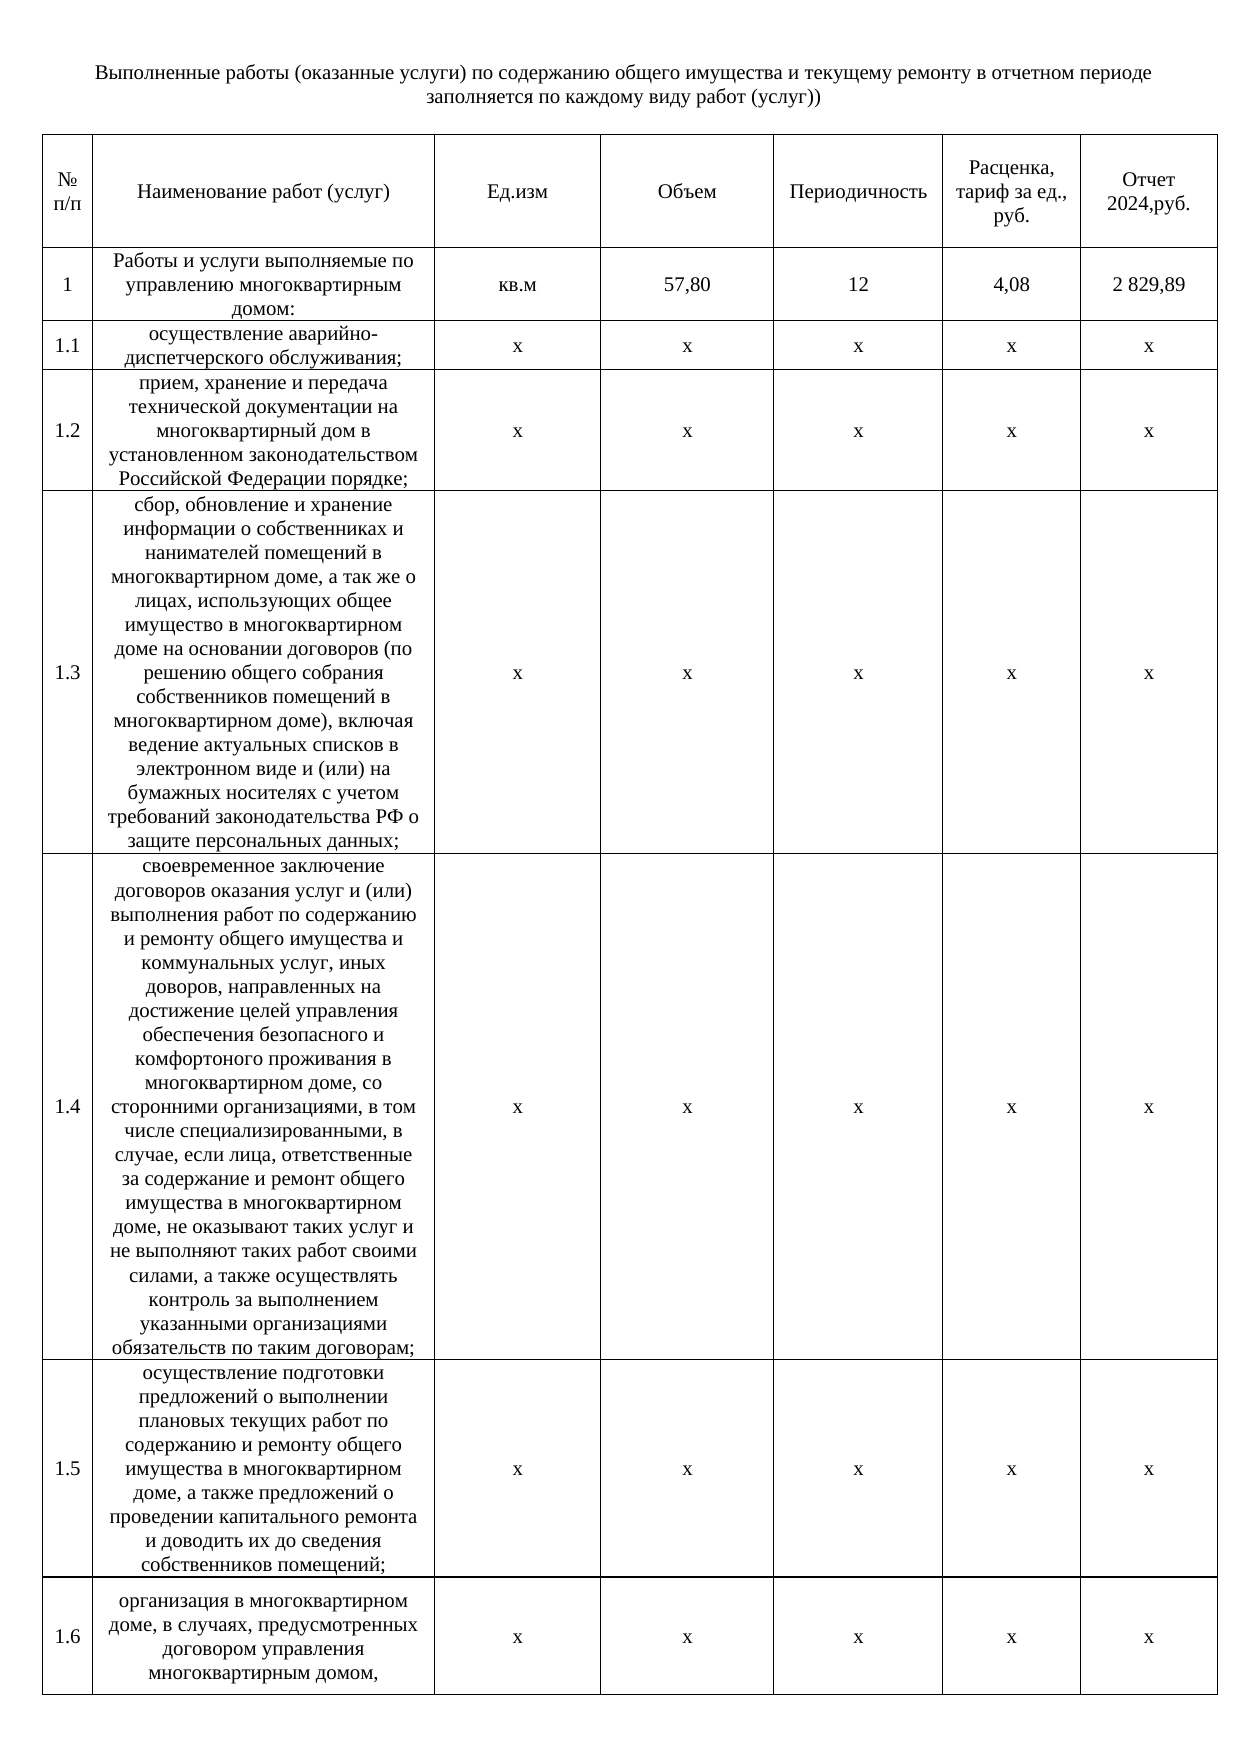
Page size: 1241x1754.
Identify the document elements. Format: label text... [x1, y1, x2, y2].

table_cell осуществление аварийно-диспетчерского обслуживания; [93, 321, 434, 369]
table_cell 1.4 [43, 854, 92, 1359]
table_header № п/п [43, 135, 92, 247]
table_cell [93, 1578, 434, 1694]
text заполняется по каждому виду работ (услуг)) [42, 84, 1205, 108]
table_cell х [601, 1578, 773, 1694]
table_cell х [774, 321, 942, 369]
table_cell 57,80 [601, 248, 773, 320]
table_cell х [435, 1578, 600, 1694]
table_cell х [943, 491, 1080, 852]
table_cell осуществление подготовки предложений о выполнении плановых текущих работ по содержанию и ремонту общего имущества в многоквартирном доме, а также предложений о проведении капитального ремонта и доводить их до сведения собственников помещений; [93, 1360, 434, 1576]
table_cell х [435, 491, 600, 852]
table_cell х [601, 491, 773, 852]
table_cell х [943, 321, 1080, 369]
table_cell 12 [774, 248, 942, 320]
table_cell кв.м [435, 248, 600, 320]
table_cell Работы и услуги выполняемые по управлению многоквартирным домом: [93, 248, 434, 320]
table_cell х [1081, 321, 1217, 369]
table_cell сбор, обновление и хранение информации о собственниках и нанимателей помещений в многоквартирном доме, а так же о лицах, использующих общее имущество в многоквартирном доме на основании договоров (по решению общего собрания собственников помещений в многоквартирном доме), включая ведение актуальных списков в электронном виде и (или) на бумажных носителях с учетом требований законодательства РФ о защите персональных данных; [93, 491, 434, 852]
table_cell х [1081, 854, 1217, 1359]
table_cell 1.2 [43, 370, 92, 490]
table_cell 1.5 [43, 1360, 92, 1576]
table_header Периодичность [774, 135, 942, 247]
table_cell х [1081, 1578, 1217, 1694]
table_cell х [435, 370, 600, 490]
table_cell х [774, 1360, 942, 1576]
table_cell 1 [43, 248, 92, 320]
table_cell х [943, 1578, 1080, 1694]
table_cell х [774, 370, 942, 490]
table_cell 4,08 [943, 248, 1080, 320]
table_cell х [435, 321, 600, 369]
table_header Отчет 2024,руб. [1081, 135, 1217, 247]
table_header Расценка, тариф за ед., руб. [943, 135, 1080, 247]
table_cell 1.6 [43, 1578, 92, 1694]
table_cell х [774, 491, 942, 852]
table_cell 2 829,89 [1081, 248, 1217, 320]
table_cell 1.3 [43, 491, 92, 852]
table_cell х [435, 854, 600, 1359]
table_cell х [774, 854, 942, 1359]
table_cell 1.1 [43, 321, 92, 369]
table_cell х [601, 321, 773, 369]
table_cell х [435, 1360, 600, 1576]
table_cell х [943, 370, 1080, 490]
table_cell х [774, 1578, 942, 1694]
table_cell своевременное заключение договоров оказания услуг и (или) выполнения работ по содержанию и ремонту общего имущества и коммунальных услуг, иных доворов, направленных на достижение целей управления обеспечения безопасного и комфортоного проживания в многоквартирном доме, со сторонними организациями, в том числе специализированными, в случае, если лица, ответственные за содержание и ремонт общего имущества в многоквартирном доме, не оказывают таких услуг и не выполняют таких работ своими силами, а также осуществлять контроль за выполнением указанными организациями обязательств по таким договорам; [93, 854, 434, 1359]
text Выполненные работы (оказанные услуги) по содержанию общего имущества и текущему ремонту в отчетном периоде [42, 60, 1205, 84]
table_cell х [601, 370, 773, 490]
table_cell х [601, 854, 773, 1359]
table_cell х [943, 854, 1080, 1359]
table_cell х [943, 1360, 1080, 1576]
table_header Наименование работ (услуг) [93, 135, 434, 247]
table_cell прием, хранение и передача технической документации на многоквартирный дом в установленном законодательством Российской Федерации порядке; [93, 370, 434, 490]
table_cell х [1081, 370, 1217, 490]
table_cell х [1081, 491, 1217, 852]
table_header Объем [601, 135, 773, 247]
table_header Ед.изм [435, 135, 600, 247]
table_cell х [601, 1360, 773, 1576]
table_cell х [1081, 1360, 1217, 1576]
